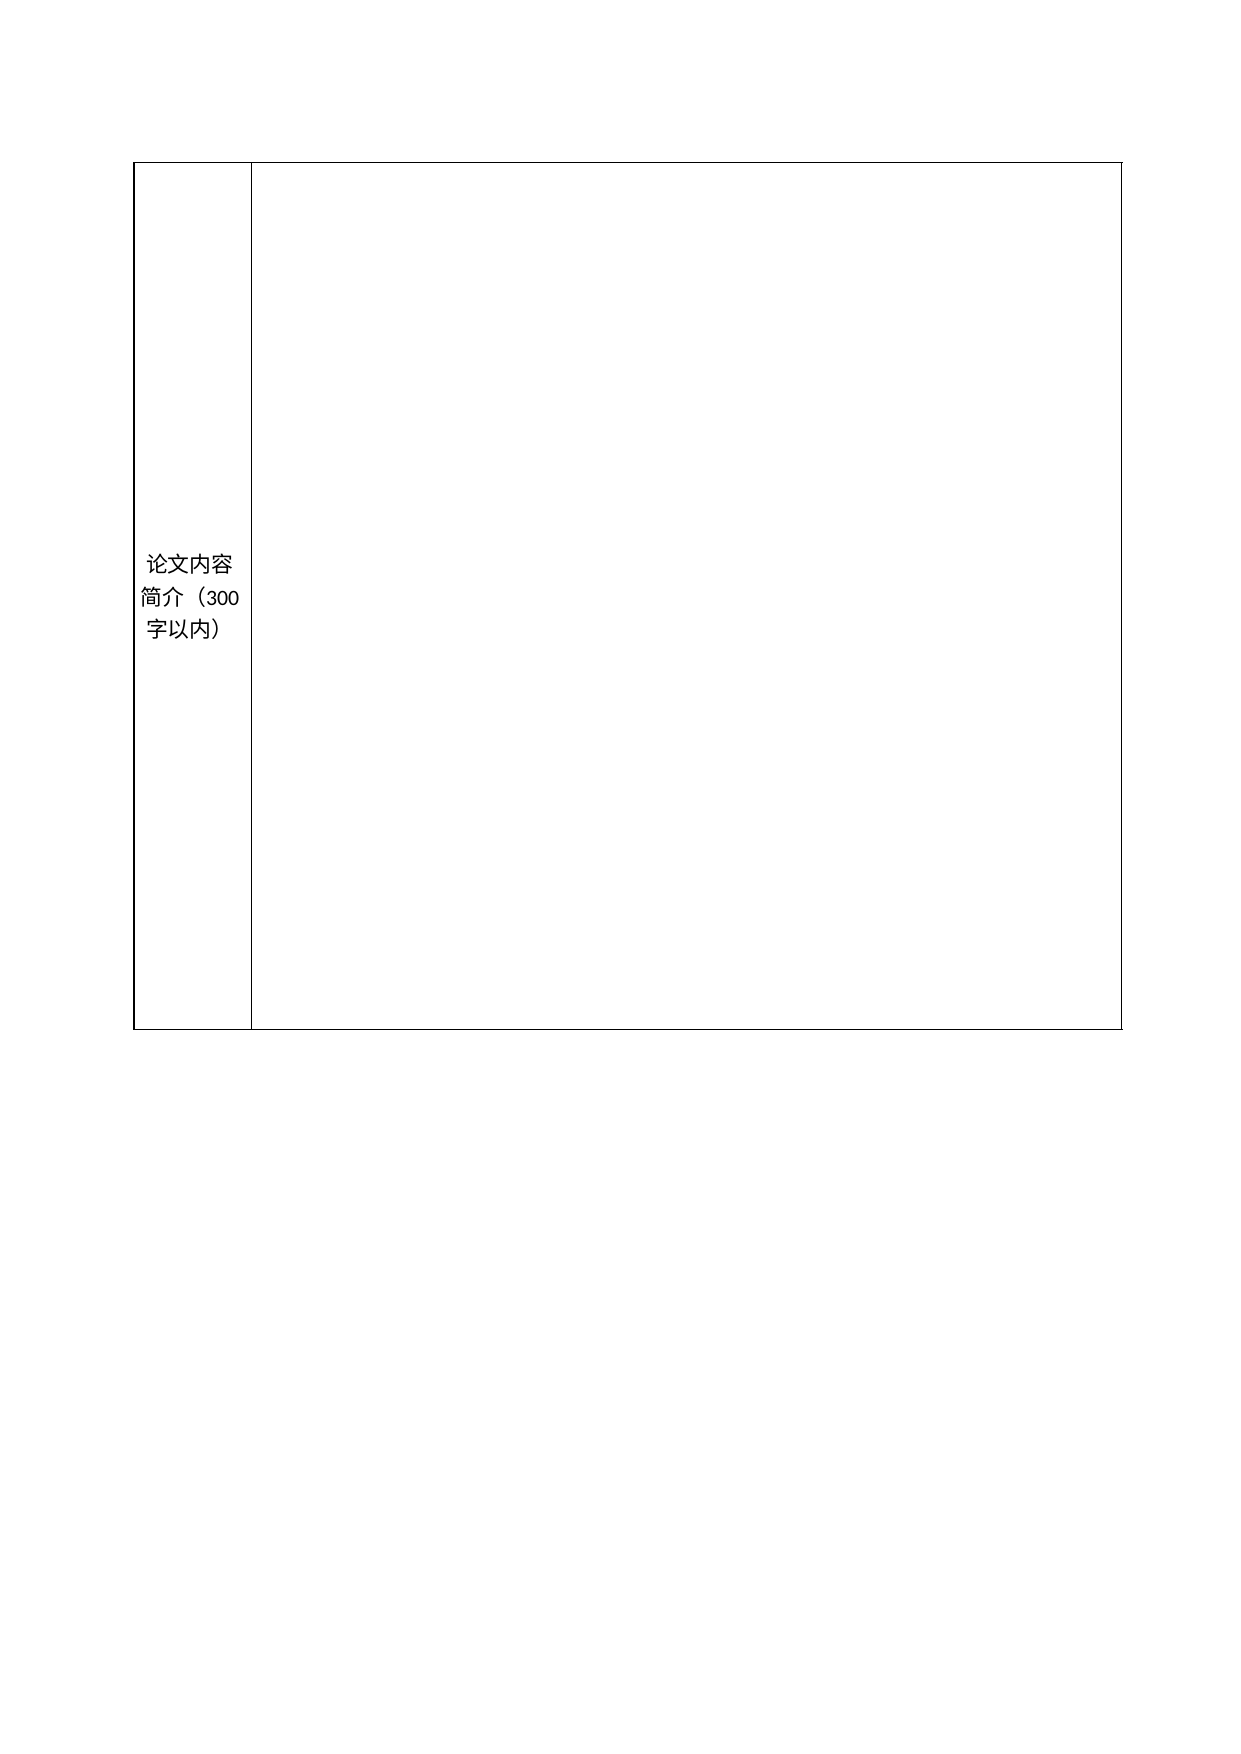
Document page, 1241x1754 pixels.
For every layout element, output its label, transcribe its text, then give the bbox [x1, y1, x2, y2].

table_cell [252, 163, 1121, 1028]
table_cell 论文内容简介（300字以内） [135, 163, 251, 1028]
